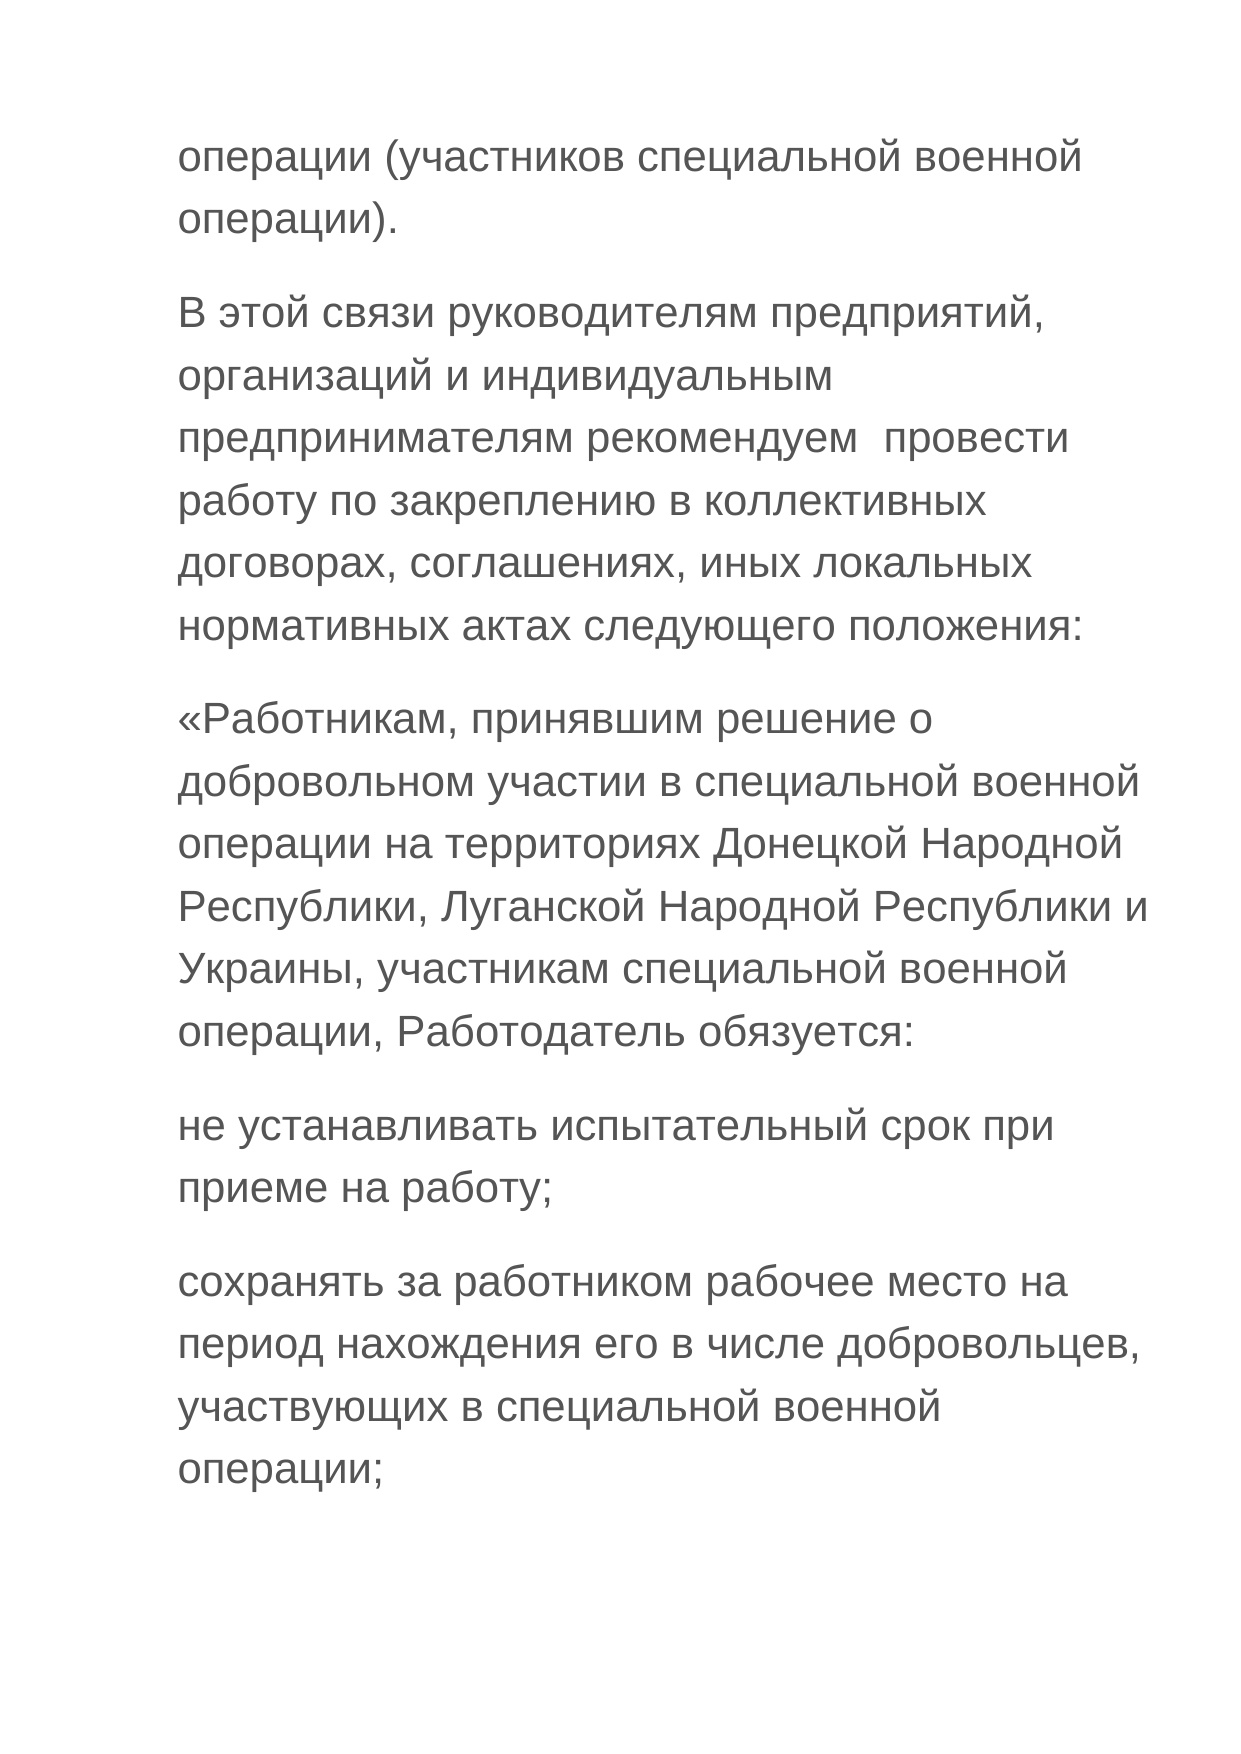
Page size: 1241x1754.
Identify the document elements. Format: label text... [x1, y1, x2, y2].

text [177, 118, 1152, 243]
text сохранять за работником рабочее место на период нахождения его в числе добровольцев, участвующих в специальной военной операции; [177, 1243, 1152, 1493]
text не устанавливать испытательный срок при приеме на работу; [177, 1087, 1152, 1212]
text В этой связи руководителям предприятий, организаций и индивидуальным предпринимателям рекомендуем провести работу по закреплению в коллективных договорах, соглашениях, иных локальных нормативных актах следующего положения: [177, 274, 1152, 649]
text «Работникам, принявшим решение о добровольном участии в специальной военной операции на территориях Донецкой Народной Республики, Луганской Народной Республики и Украины, участникам специальной военной операции, Работодатель обязуется: [177, 681, 1152, 1056]
